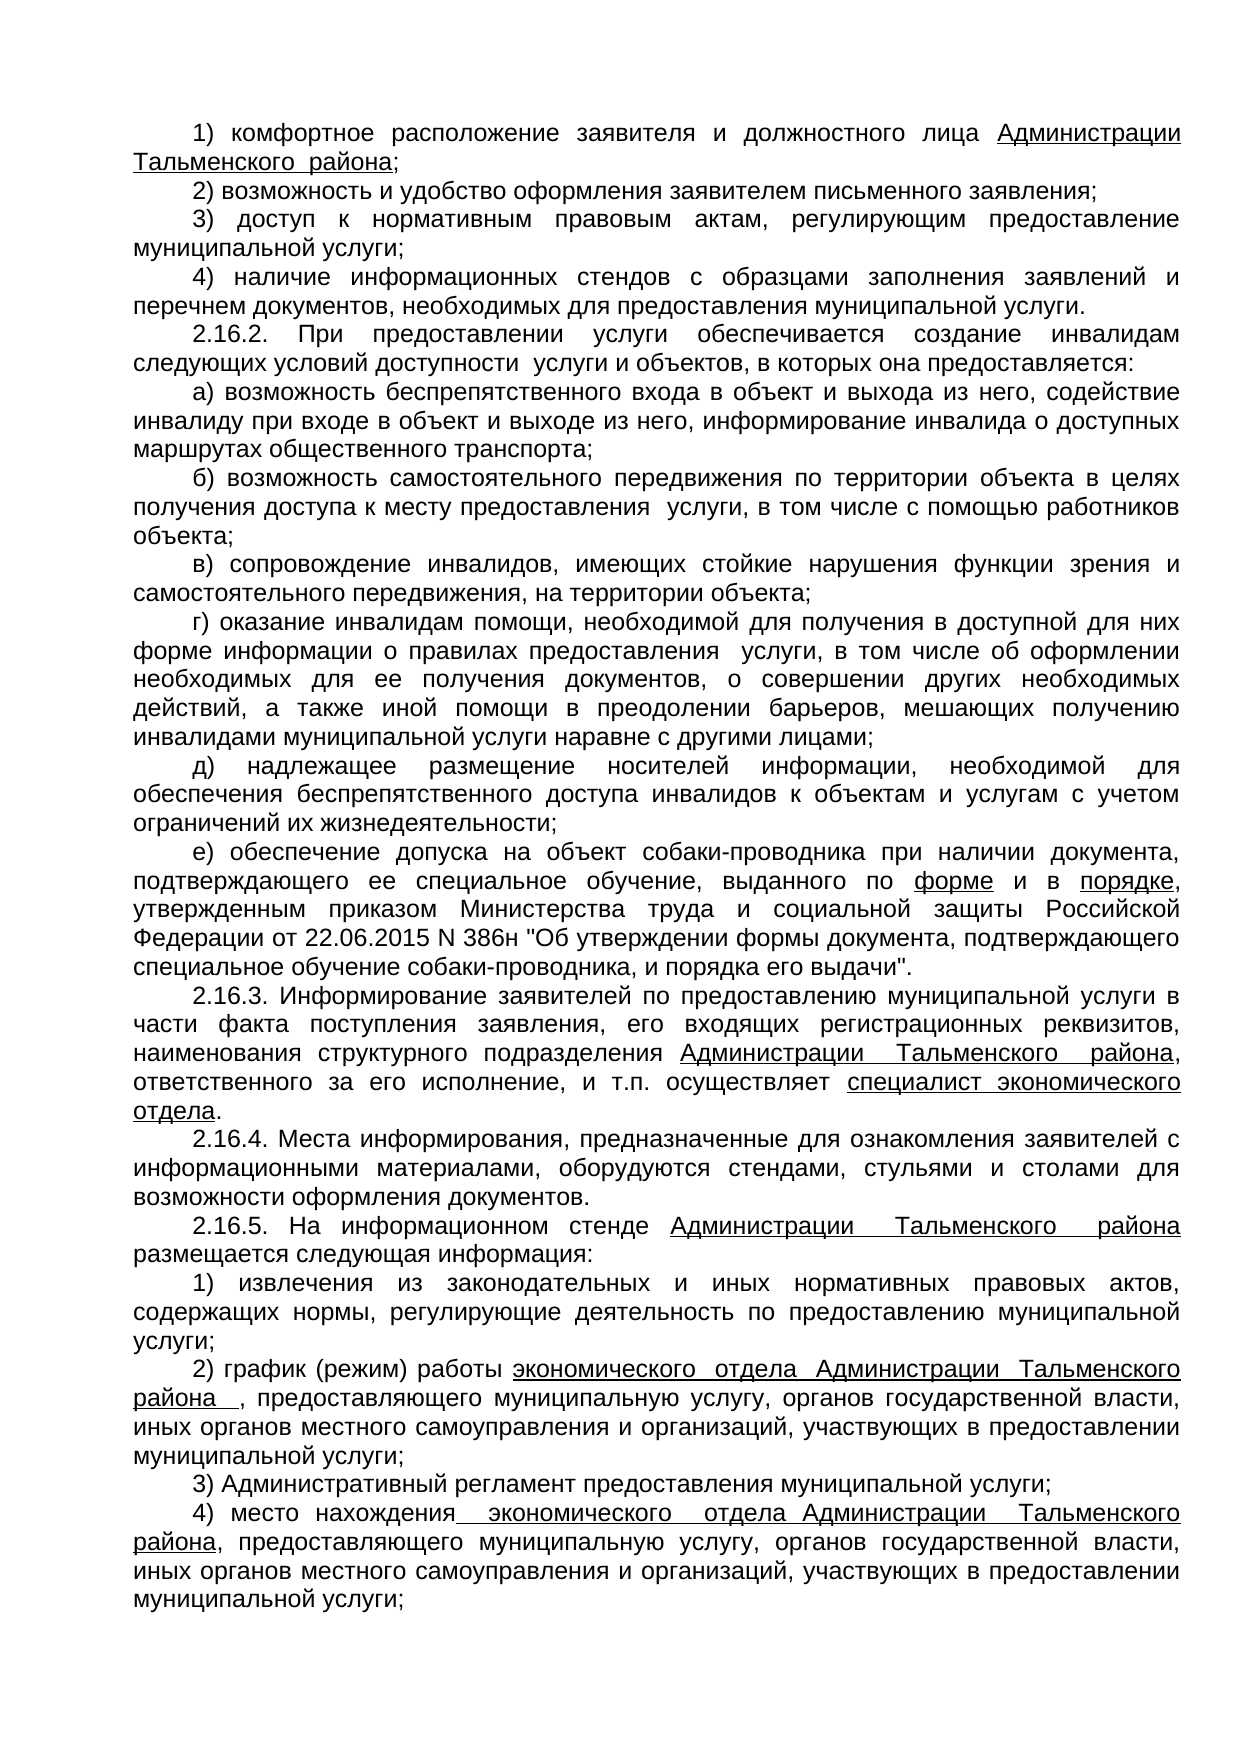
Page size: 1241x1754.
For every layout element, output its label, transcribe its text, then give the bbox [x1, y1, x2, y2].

text 2) возможность и удобство оформления заявителем письменного заявления; [133, 176, 1181, 204]
text 1) извлечения из законодательных и иных нормативных правовых актов, содержащих нормы, регулирующие деятельность по предоставлению муниципальной услуги; [133, 1268, 1181, 1354]
text 4) наличие информационных стендов с образцами заполнения заявлений и перечнем документов, необходимых для предоставления муниципальной услуги. [133, 262, 1181, 319]
text 3) Административный регламент предоставления муниципальной услуги; [133, 1469, 1181, 1498]
text 3) доступ к нормативным правовым актам, регулирующим предоставление муниципальной услуги; [133, 204, 1181, 262]
text 2.16.2. При предоставлении услуги обеспечивается создание инвалидам следующих условий доступности услуги и объектов, в которых она предоставляется: [133, 319, 1181, 377]
text в) сопровождение инвалидов, имеющих стойкие нарушения функции зрения и самостоятельного передвижения, на территории объекта; [133, 549, 1181, 607]
text 4) место нахождения экономического отдела Администрации Тальменского района, предоставляющего муниципальную услугу, органов государственной власти, иных органов местного самоуправления и организаций, участвующих в предоставлении муниципальной услуги; [133, 1498, 1181, 1613]
text 2.16.3. Информирование заявителей по предоставлению муниципальной услуги в части факта поступления заявления, его входящих регистрационных реквизитов, наименования структурного подразделения Администрации Тальменского района, ответственного за его исполнение, и т.п. осуществляет специалист экономического отдела. [133, 981, 1181, 1124]
text д) надлежащее размещение носителей информации, необходимой для обеспечения беспрепятственного доступа инвалидов к объектам и услугам с учетом ограничений их жизнедеятельности; [133, 751, 1181, 837]
text 2) график (режим) работы экономического отдела Администрации Тальменского района , предоставляющего муниципальную услугу, органов государственной власти, иных органов местного самоуправления и организаций, участвующих в предоставлении муниципальной услуги; [133, 1354, 1181, 1469]
text 2.16.5. На информационном стенде Администрации Тальменского района размещается следующая информация: [133, 1211, 1181, 1268]
text 2.16.4. Места информирования, предназначенные для ознакомления заявителей с информационными материалами, оборудуются стендами, стульями и столами для возможности оформления документов. [133, 1124, 1181, 1211]
text 1) комфортное расположение заявителя и должностного лица Администрации Тальменского района; [133, 118, 1181, 176]
text е) обеспечение допуска на объект собаки-проводника при наличии документа, подтверждающего ее специальное обучение, выданного по форме и в порядке, утвержденным приказом Министерства труда и социальной защиты Российской Федерации от 22.06.2015 N 386н "Об утверждении формы документа, подтверждающего специальное обучение собаки-проводника, и порядка его выдачи". [133, 837, 1181, 981]
text г) оказание инвалидам помощи, необходимой для получения в доступной для них форме информации о правилах предоставления услуги, в том числе об оформлении необходимых для ее получения документов, о совершении других необходимых действий, а также иной помощи в преодолении барьеров, мешающих получению инвалидами муниципальной услуги наравне с другими лицами; [133, 607, 1181, 751]
text б) возможность самостоятельного передвижения по территории объекта в целях получения доступа к месту предоставления услуги, в том числе с помощью работников объекта; [133, 463, 1181, 549]
text а) возможность беспрепятственного входа в объект и выхода из него, содействие инвалиду при входе в объект и выходе из него, информирование инвалида о доступных маршрутах общественного транспорта; [133, 377, 1181, 463]
